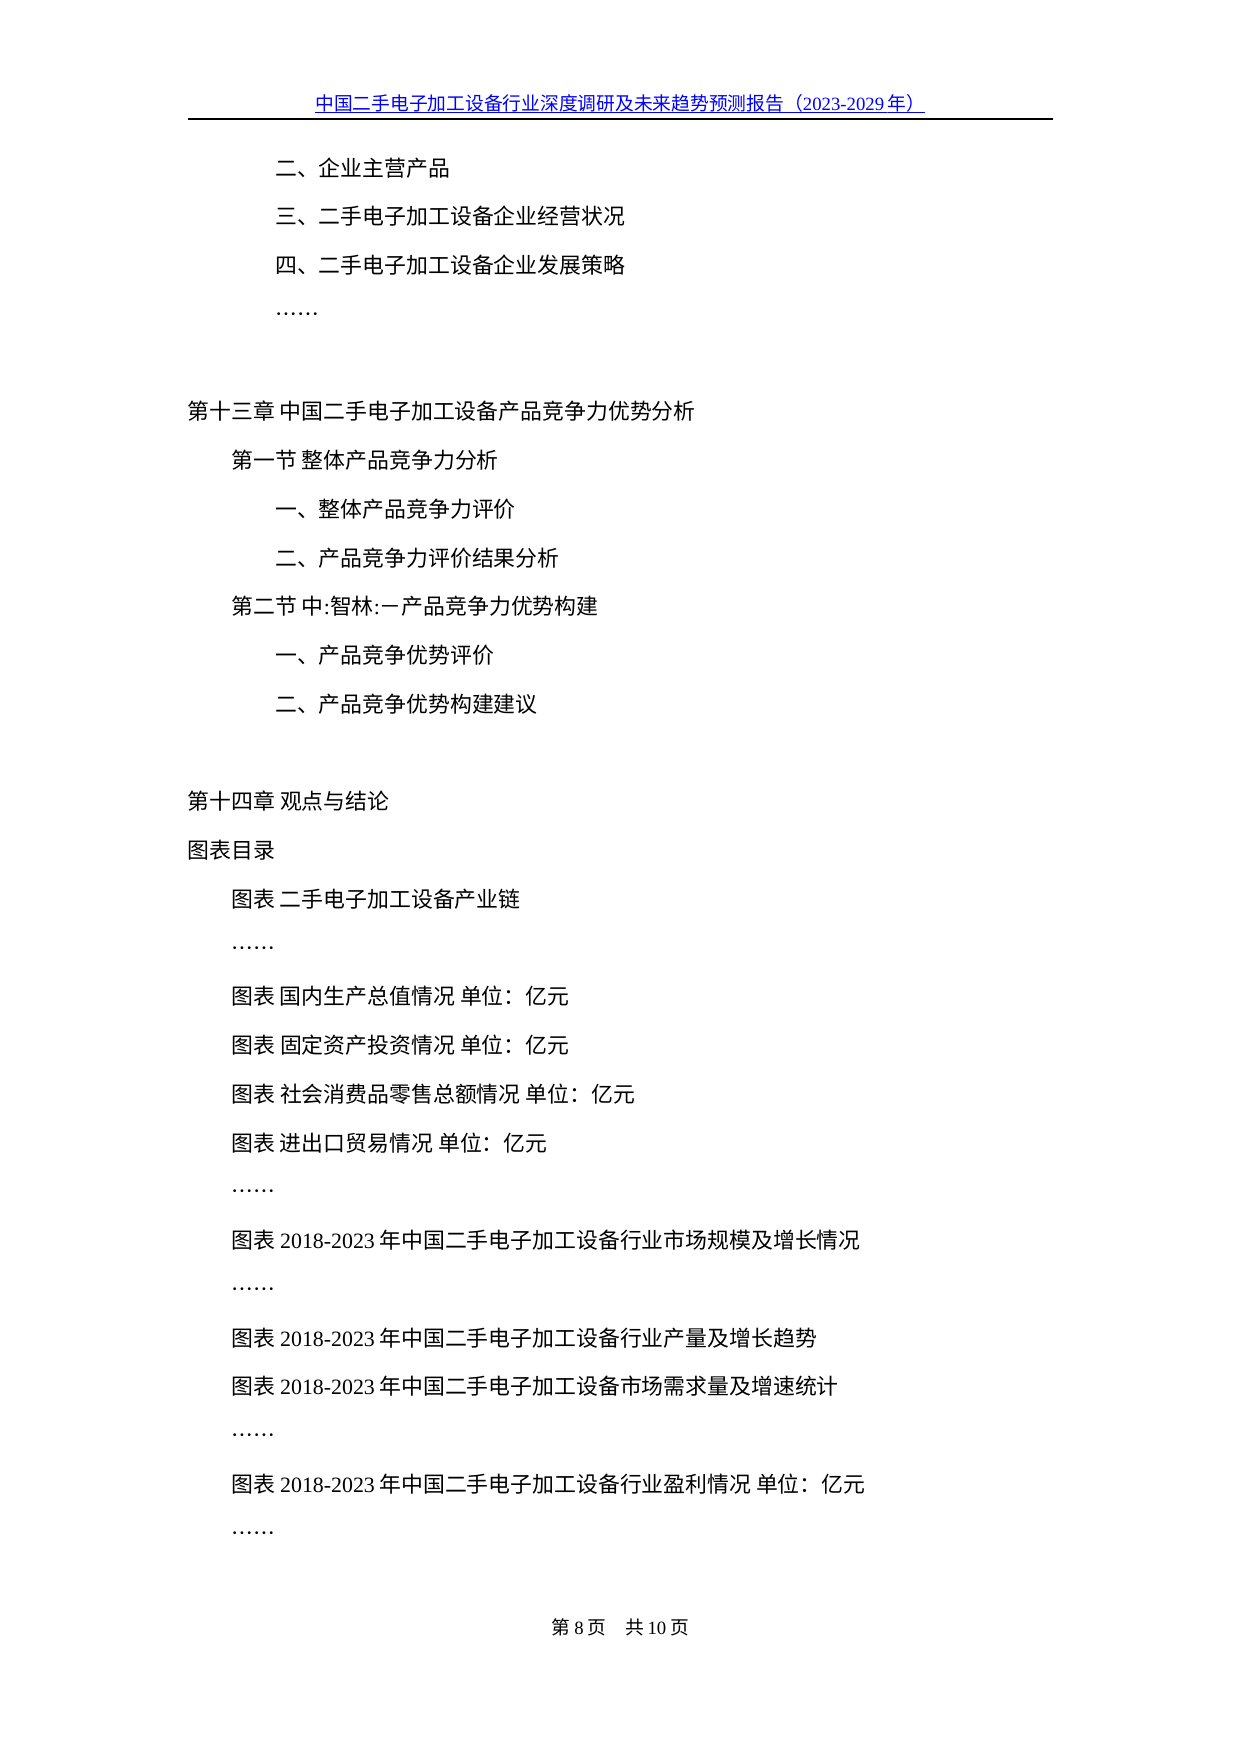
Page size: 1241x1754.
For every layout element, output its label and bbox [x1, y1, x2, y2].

text [187, 150, 1053, 1548]
